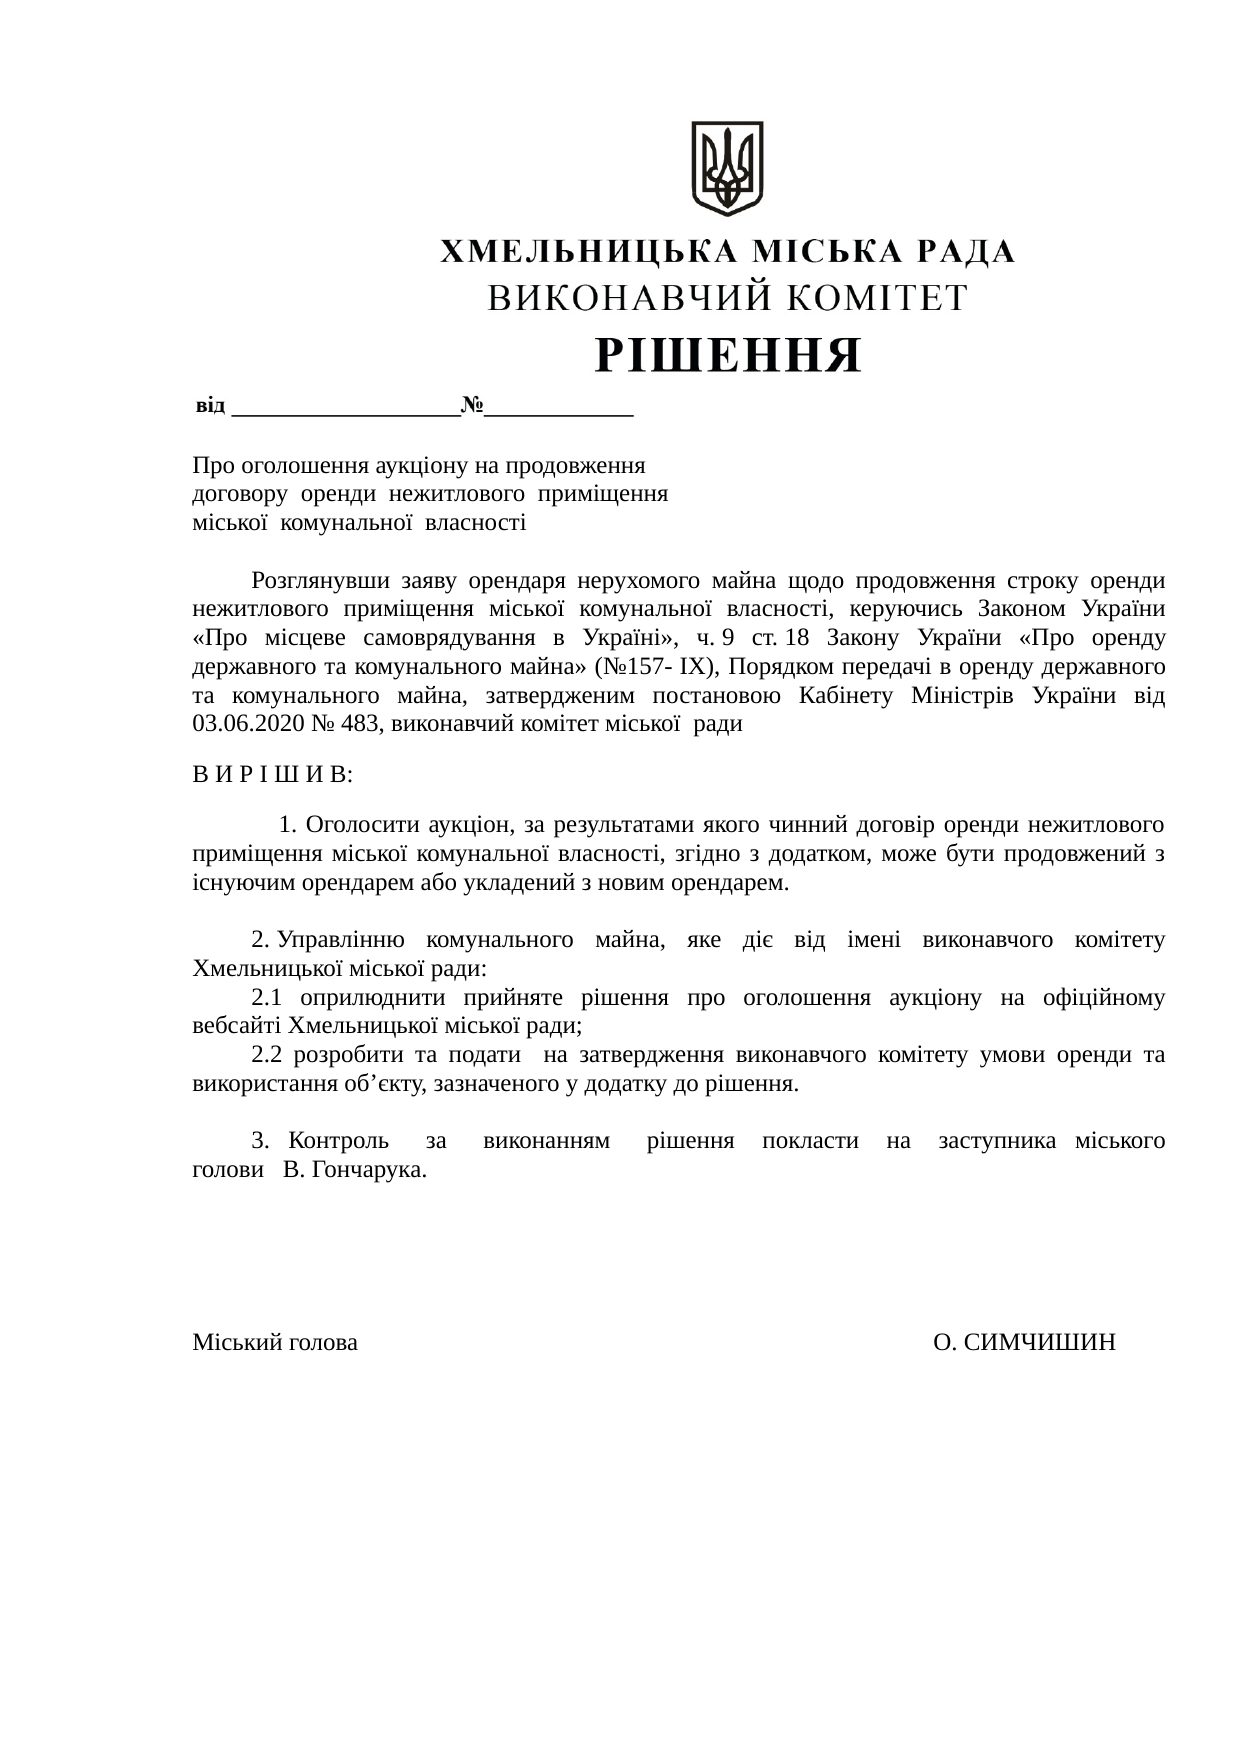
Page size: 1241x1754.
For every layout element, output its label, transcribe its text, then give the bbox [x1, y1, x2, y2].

text В И Р І Ш И В: [192, 759, 1167, 788]
text міської комунальної власності [192, 507, 1167, 536]
text 1. Оголосити аукціон, за результатами якого чинний договір оренди нежитлового приміщення міської комунальної власності, згідно з додатком, може бути продовжений з існуючим орендарем або укладений з новим орендарем. [192, 809, 1167, 895]
text 3. Контроль за виконанням рішення покласти на заступника міського голови В. Гончарука. [192, 1125, 1167, 1183]
text Про оголошення аукціону на продовження [192, 450, 1167, 478]
text Міський голова О. СИМЧИШИН [192, 1327, 1167, 1355]
text Розглянувши заяву орендаря нерухомого майна щодо продовження строку оренди нежитлового приміщення міської комунальної власності, керуючись Законом України «Про місцеве самоврядування в Україні», ч. 9 ст. 18 Закону України «Про оренду державного та комунального майна» (№157- ІХ), Порядком передачі в оренду державного та комунального майна, затвердженим постановою Кабінету Міністрів України від 03.06.2020 № 483, виконавчий комітет міської ради [192, 565, 1167, 737]
text 2.2 розробити та подати на затвердження виконавчого комітету умови оренди та використання об’єкту, зазначеного у додатку до рішення. [192, 1039, 1167, 1097]
text договору оренди нежитлового приміщення [192, 478, 1167, 507]
text 2.1 оприлюднити прийняте рішення про оголошення аукціону на офіційному вебсайті Хмельницької міської ради; [192, 982, 1167, 1039]
picture [192, 118, 1019, 421]
text 2. Управлінню комунального майна, яке діє від імені виконавчого комітету Хмельницької міської ради: [192, 924, 1167, 982]
